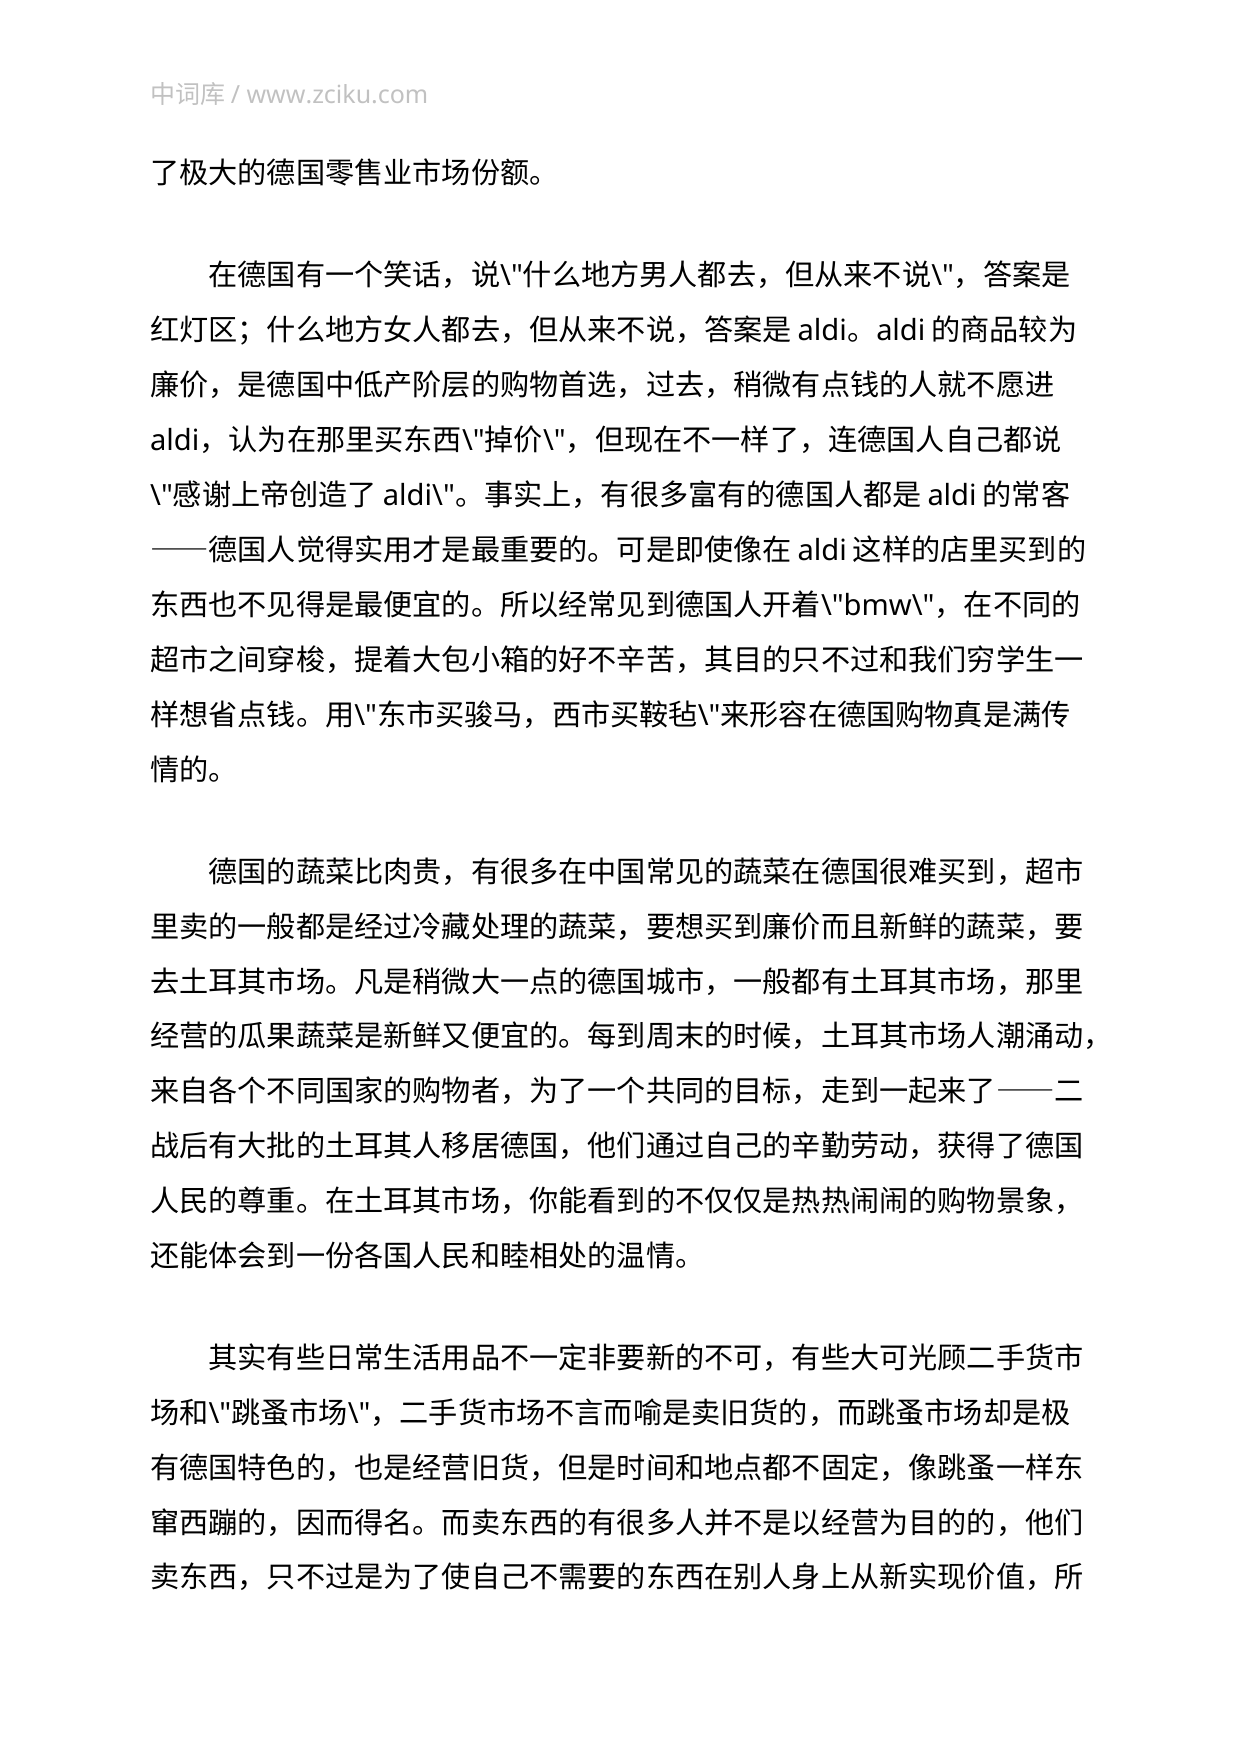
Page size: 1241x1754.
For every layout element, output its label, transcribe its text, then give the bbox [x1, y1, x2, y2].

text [150, 150, 1090, 192]
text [150, 1334, 1090, 1596]
text 在德国有一个笑话，说\"什么地方男人都去，但从来不说\"，答案是红灯区；什么地方女人都去，但从来不说，答案是aldi。aldi的商品较为廉价，是德国中低产阶层的购物首选，过去，稍微有点钱的人就不愿进aldi，认为在那里买东西\"掉价\"，但现在不一样了，连德国人自己都说\"感谢上帝创造了aldi\"。事实上，有很多富有的德国人都是aldi的常客——德国人觉得实用才是最重要的。可是即使像在aldi这样的店里买到的东西也不见得是最便宜的。所以经常见到德国人开着\"bmw\"，在不同的超市之间穿梭，提着大包小箱的好不辛苦，其目的只不过和我们穷学生一样想省点钱。用\"东市买骏马，西市买鞍毡\"来形容在德国购物真是满传情的。 [150, 252, 1090, 789]
text 德国的蔬菜比肉贵，有很多在中国常见的蔬菜在德国很难买到，超市里卖的一般都是经过冷藏处理的蔬菜，要想买到廉价而且新鲜的蔬菜，要去土耳其市场。凡是稍微大一点的德国城市，一般都有土耳其市场，那里经营的瓜果蔬菜是新鲜又便宜的。每到周末的时候，土耳其市场人潮涌动，来自各个不同国家的购物者，为了一个共同的目标，走到一起来了——二战后有大批的土耳其人移居德国，他们通过自己的辛勤劳动，获得了德国人民的尊重。在土耳其市场，你能看到的不仅仅是热热闹闹的购物景象，还能体会到一份各国人民和睦相处的温情。 [150, 848, 1090, 1275]
